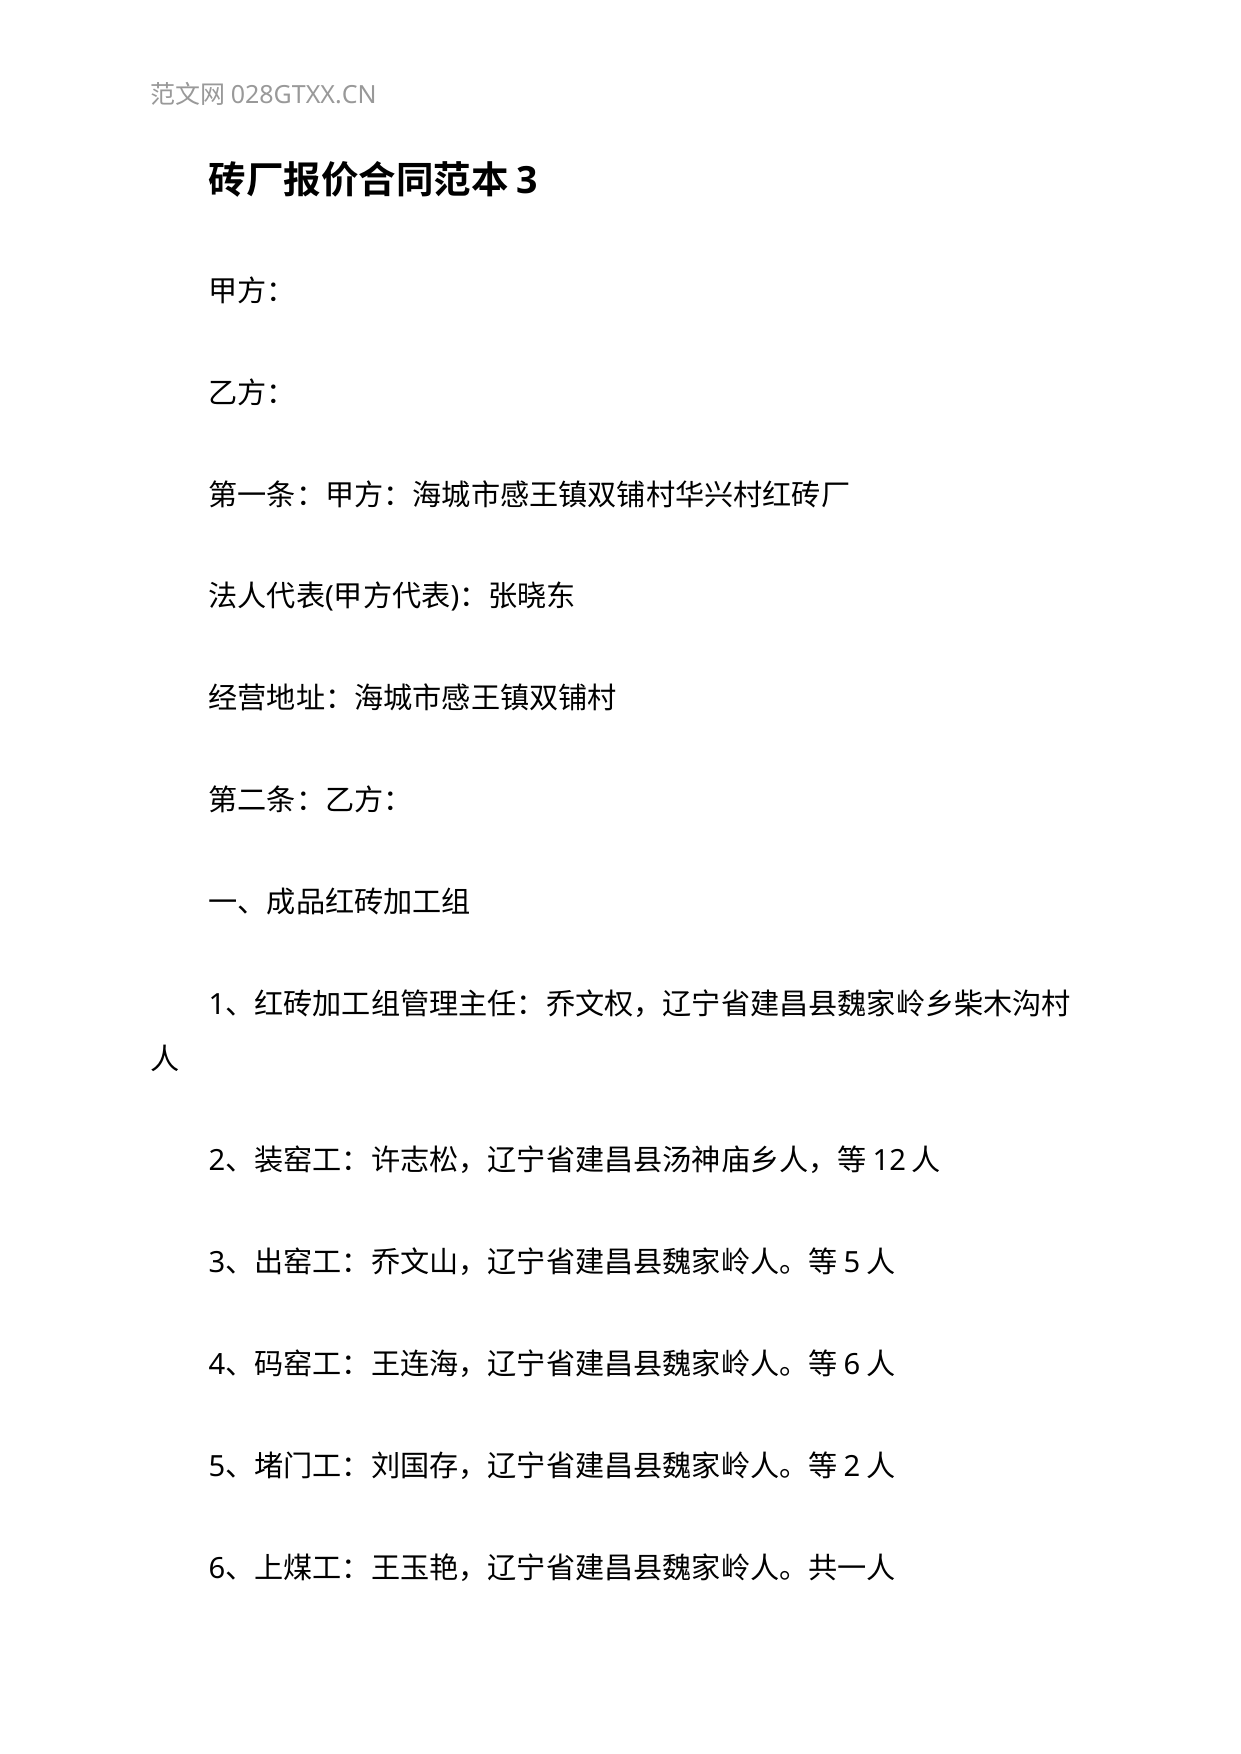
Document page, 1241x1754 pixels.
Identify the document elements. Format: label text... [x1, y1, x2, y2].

text 2、装窑工：许志松，辽宁省建昌县汤神庙乡人，等12人 [150, 1137, 1090, 1179]
text 砖厂报价合同范本3 [150, 150, 1090, 204]
text 4、码窑工：王连海，辽宁省建昌县魏家岭人。等6人 [150, 1341, 1090, 1383]
text 甲方： [150, 268, 1090, 310]
text 6、上煤工：王玉艳，辽宁省建昌县魏家岭人。共一人 [150, 1545, 1090, 1587]
text 5、堵门工：刘国存，辽宁省建昌县魏家岭人。等2人 [150, 1443, 1090, 1485]
text 经营地址：海城市感王镇双铺村 [150, 675, 1090, 717]
text 第一条：甲方：海城市感王镇双铺村华兴村红砖厂 [150, 471, 1090, 513]
text 法人代表(甲方代表)：张晓东 [150, 573, 1090, 615]
text 第二条：乙方： [150, 777, 1090, 819]
text 1、红砖加工组管理主任：乔文权，辽宁省建昌县魏家岭乡柴木沟村人 [150, 980, 1090, 1077]
text 一、成品红砖加工组 [150, 878, 1090, 921]
text 3、出窑工：乔文山，辽宁省建昌县魏家岭人。等5人 [150, 1239, 1090, 1281]
text 乙方： [150, 369, 1090, 412]
